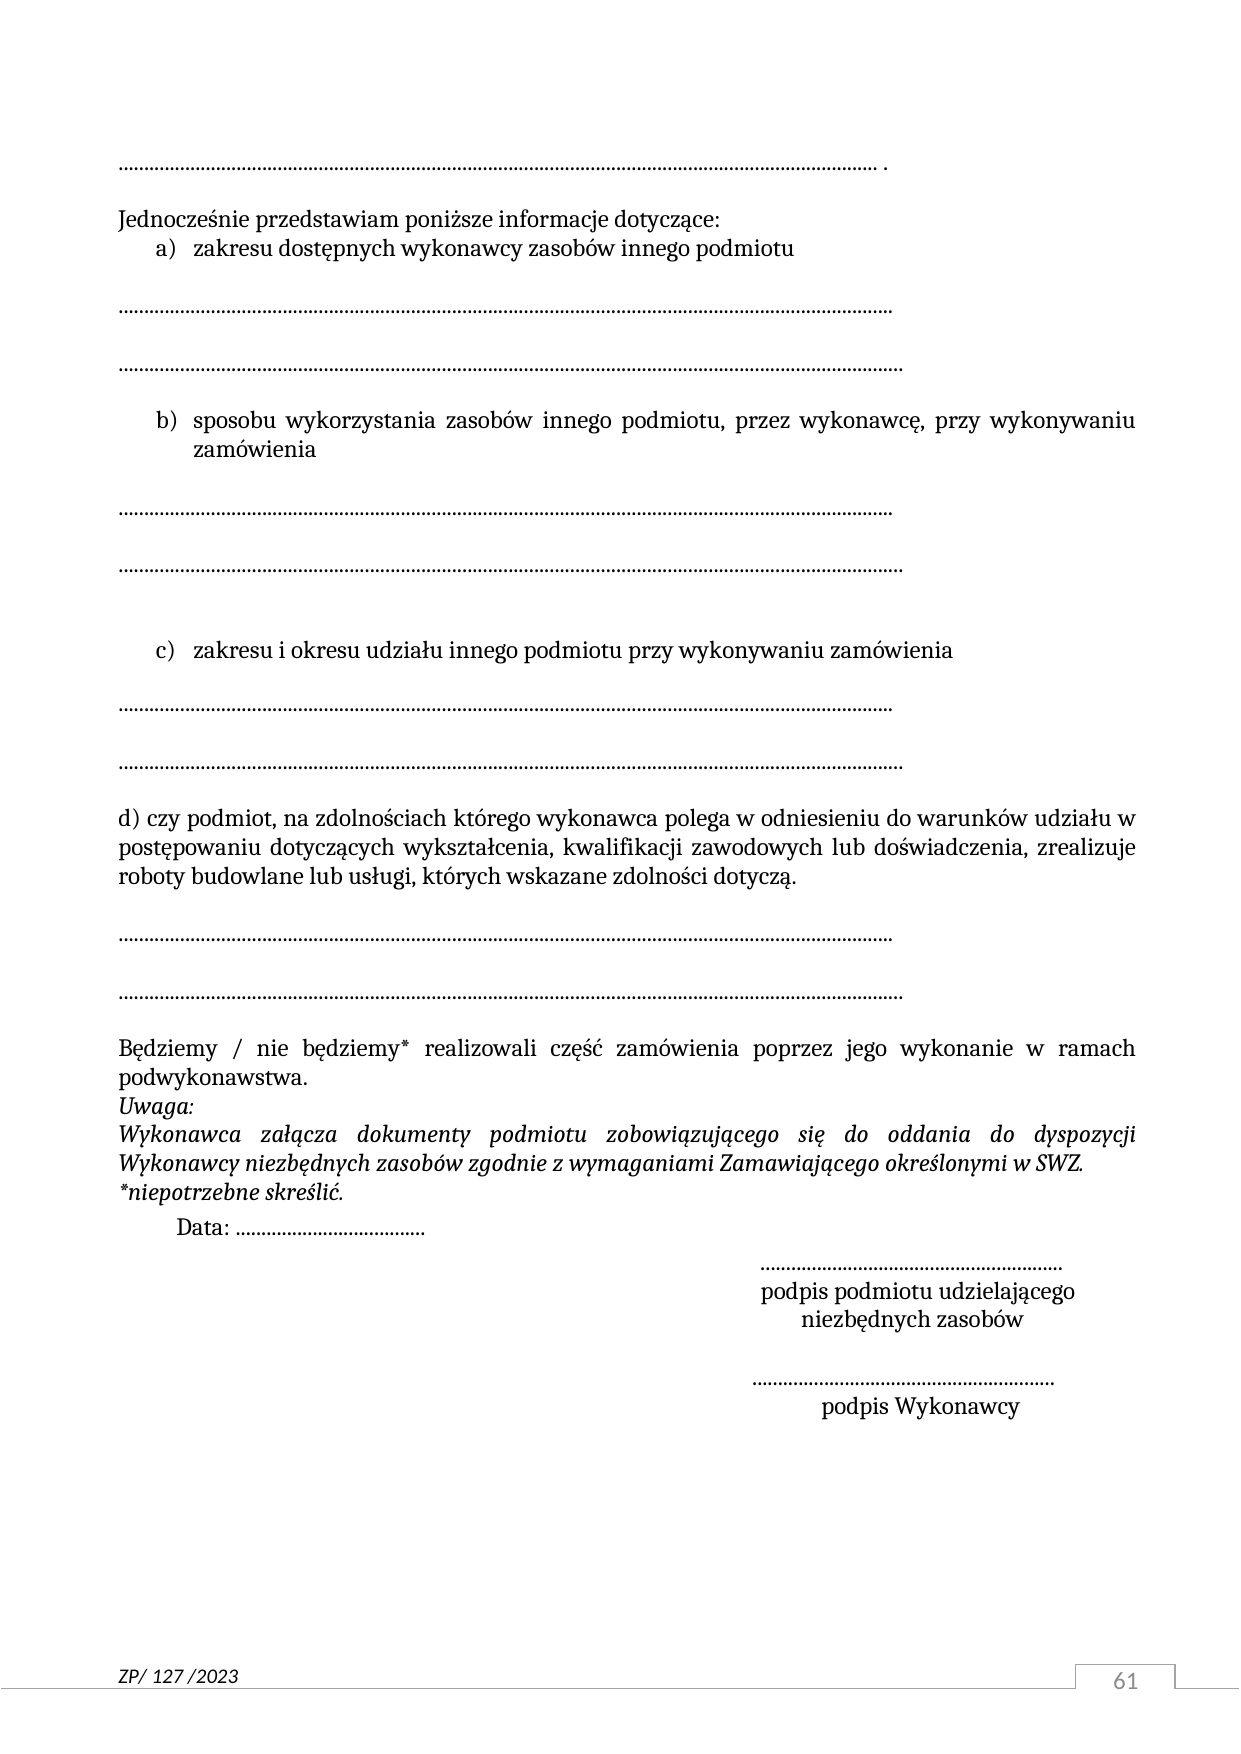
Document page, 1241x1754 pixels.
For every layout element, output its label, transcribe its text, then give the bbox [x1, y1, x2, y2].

list zakresu dostępnych wykonawcy zasobów innego podmiotu [156, 234, 1137, 263]
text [118, 148, 1137, 176]
text Jednocześnie przedstawiam poniższe informacje dotyczące: [118, 205, 1137, 234]
text ......................................................................................................................................................... [118, 550, 1137, 579]
text podpis Wykonawcy [605, 1392, 1137, 1420]
text d) czy podmiot, na zdolnościach którego wykonawca polega w odniesieniu do warunków udziału w postępowaniu dotyczących wykształcenia, kwalifikacji zawodowych lub doświadczenia, zrealizuje roboty budowlane lub usługi, których wskazane zdolności dotyczą. [118, 804, 1137, 890]
text ......................................................................................................................................................... [118, 349, 1137, 378]
text Wykonawca załącza dokumenty podmiotu zobowiązującego się do oddania do dyspozycji Wykonawcy niezbędnych zasobów zgodnie z wymaganiami Zamawiającego określonymi w SWZ. [118, 1120, 1137, 1178]
text ......................................................................................................................................................... [118, 977, 1137, 1005]
text ....................................................................................................................................................... [118, 291, 1137, 320]
text ......................................................................................................................................................... [118, 747, 1137, 775]
text ....................................................................................................................................................... [118, 689, 1137, 718]
text ....................................................................................................................................................... [118, 919, 1137, 948]
text ........................................................... [605, 1248, 1197, 1277]
text ....................................................................................................................................................... [118, 493, 1137, 521]
text Uwaga: [118, 1092, 1146, 1120]
text podpis podmiotu udzielającego niezbędnych zasobów [605, 1277, 1137, 1334]
text Będziemy / nie będziemy* realizowali część zamówienia poprzez jego wykonanie w ramach podwykonawstwa. [118, 1034, 1137, 1092]
text *niepotrzebne skreślić. [118, 1178, 1137, 1207]
list sposobu wykorzystania zasobów innego podmiotu, przez wykonawcę, przy wykonywaniu zamówienia [156, 406, 1137, 464]
list zakresu i okresu udziału innego podmiotu przy wykonywaniu zamówienia [156, 636, 1137, 665]
text Data: ..................................... [176, 1213, 1137, 1242]
text ........................................................... [605, 1363, 1197, 1392]
